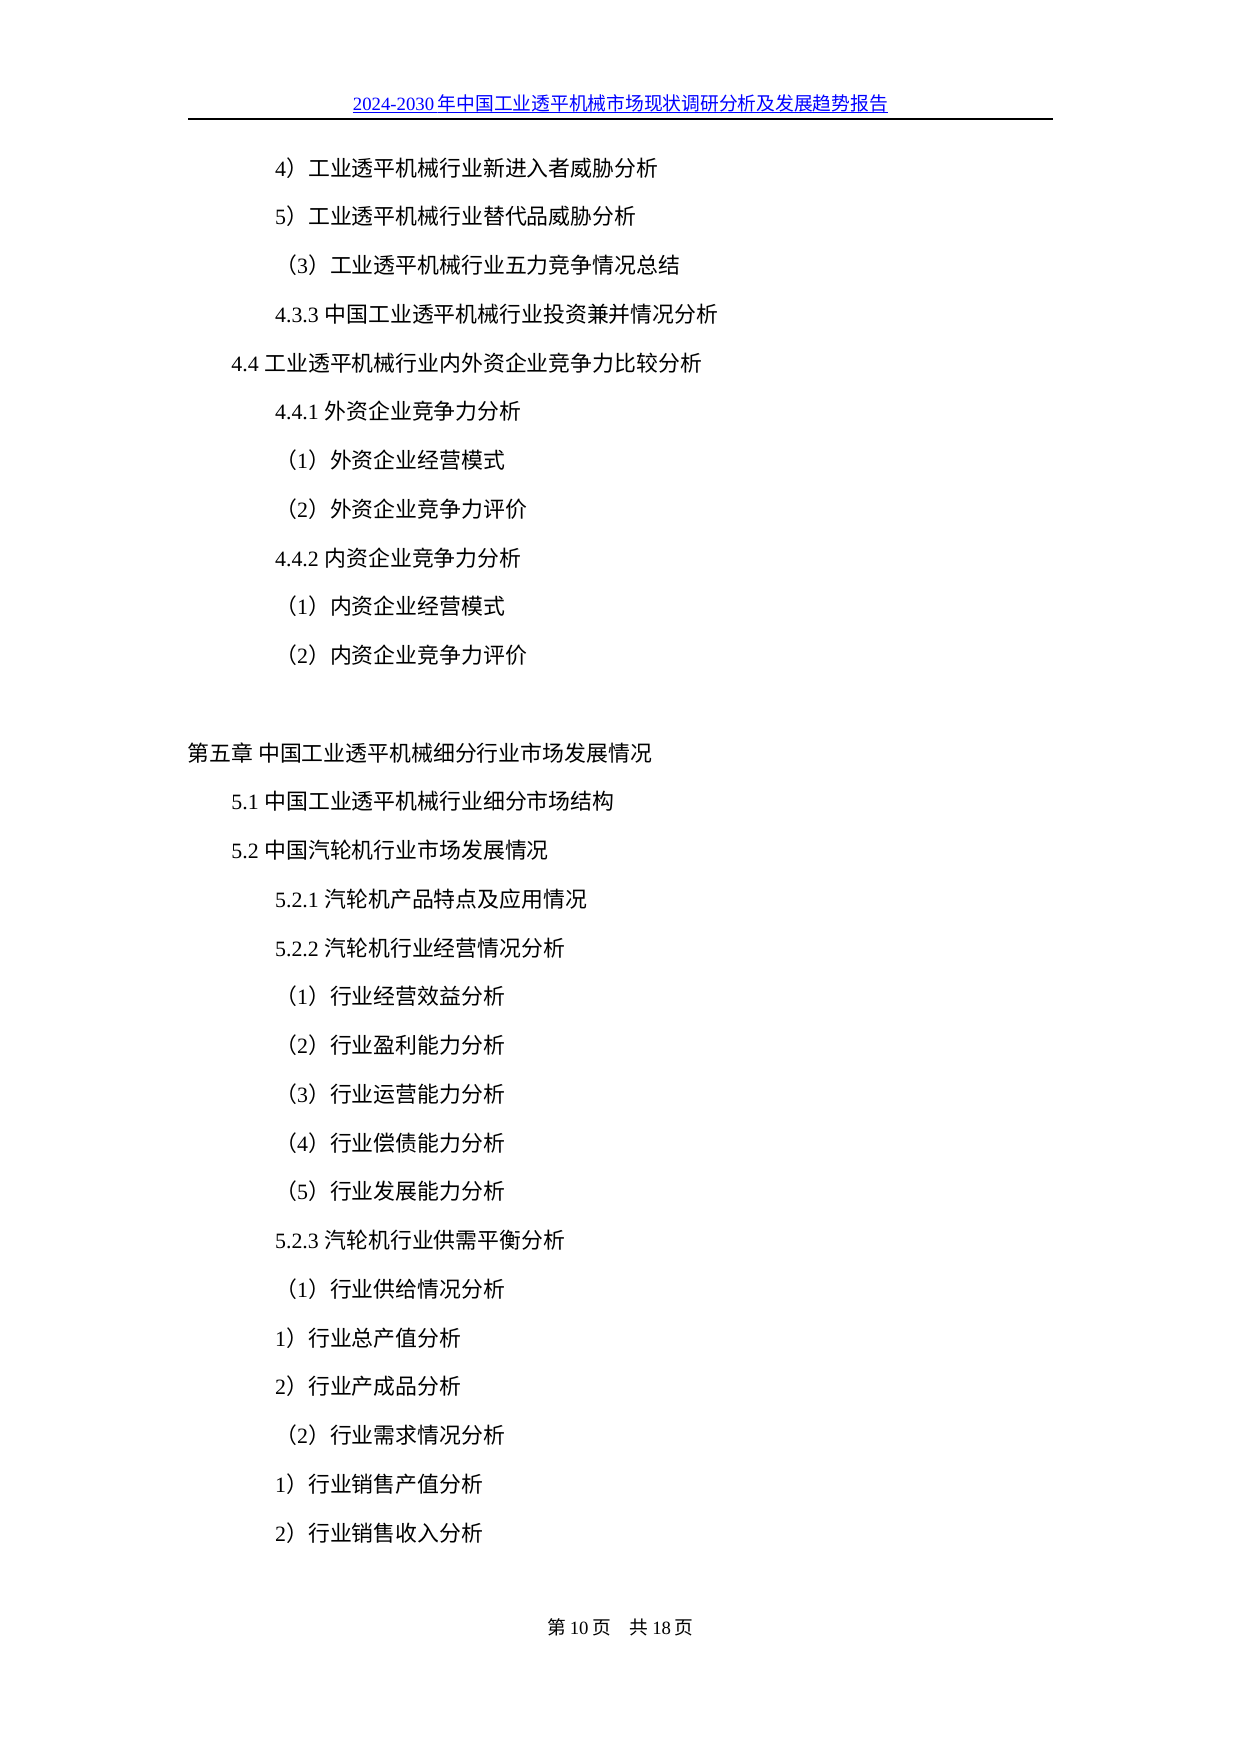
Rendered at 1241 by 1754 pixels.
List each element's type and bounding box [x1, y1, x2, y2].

text [187, 150, 1053, 1548]
